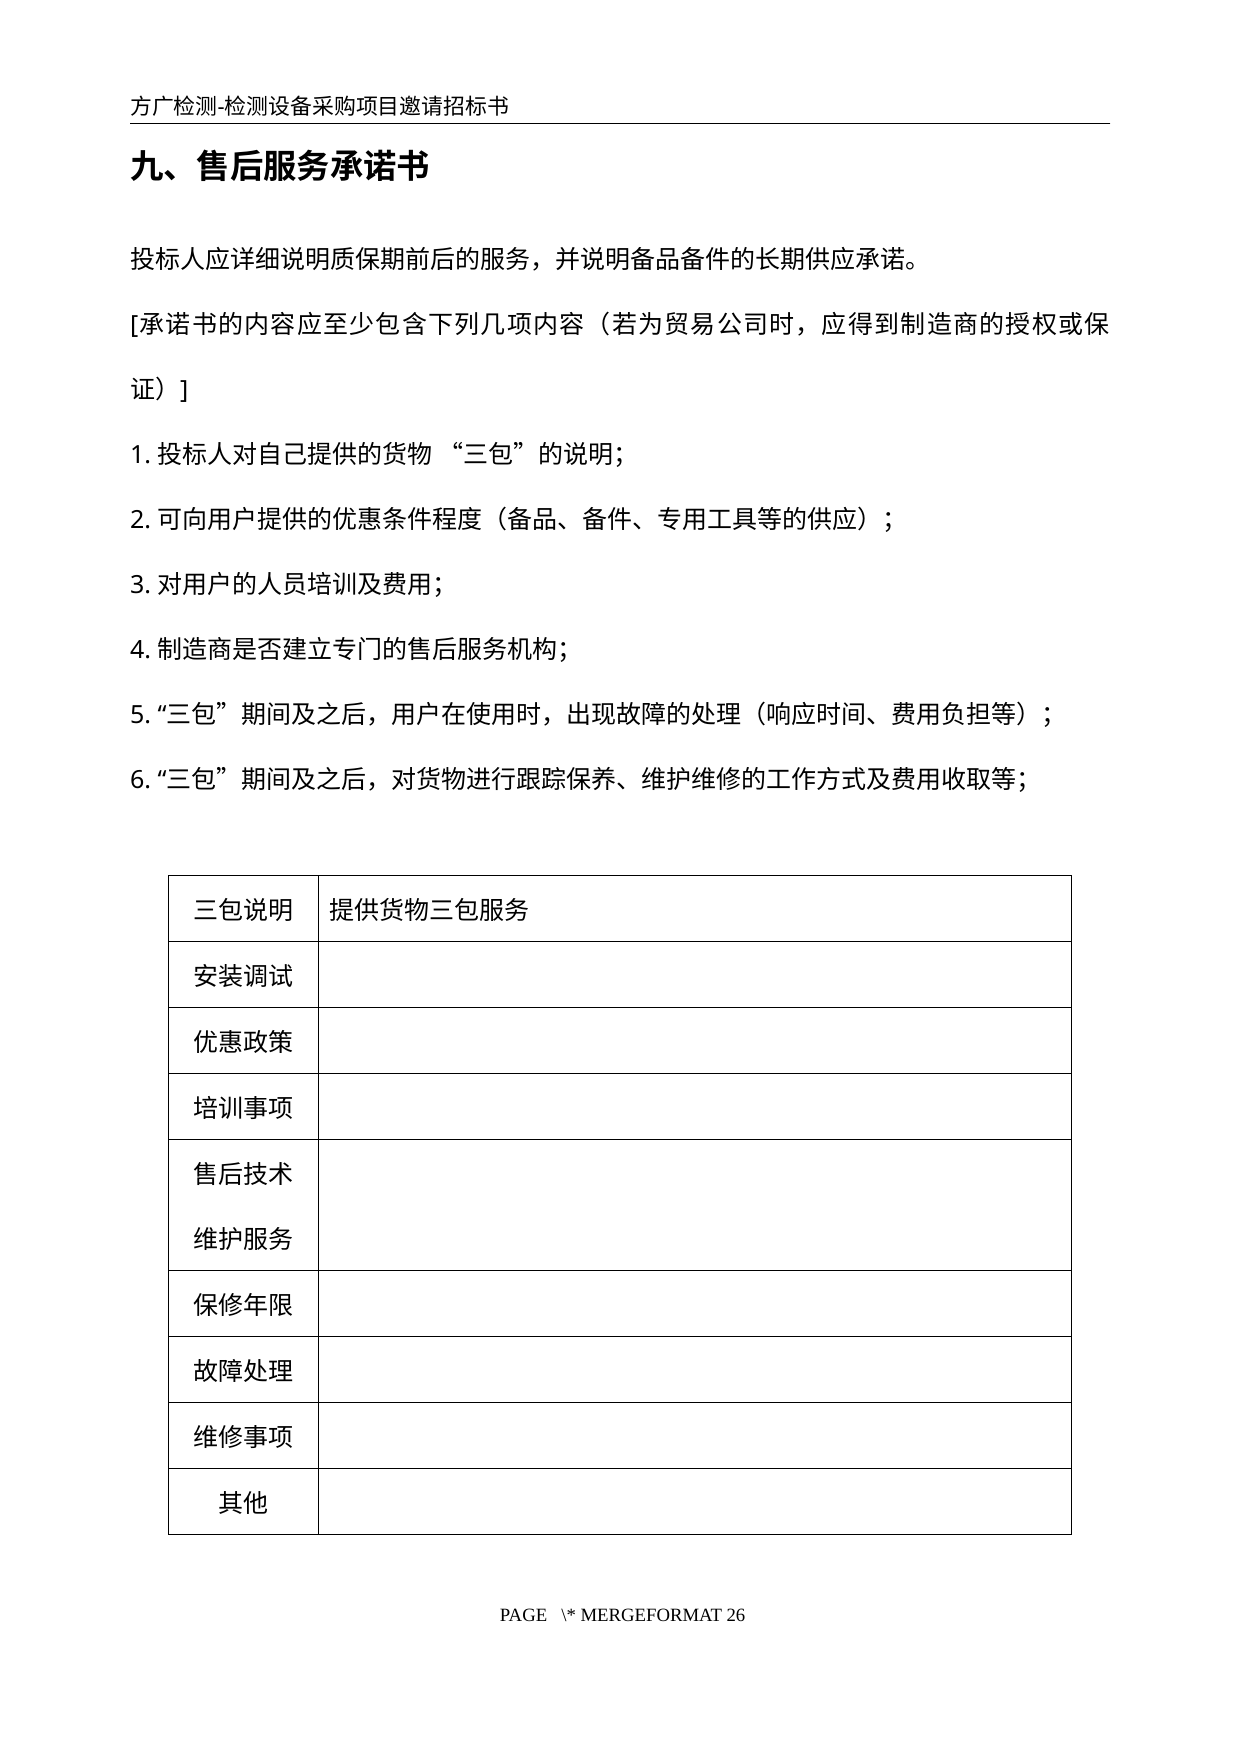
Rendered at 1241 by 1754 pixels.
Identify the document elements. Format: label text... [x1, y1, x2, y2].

table_cell [319, 1403, 1071, 1468]
table_cell [319, 942, 1071, 1007]
table_cell 安装调试 [169, 942, 318, 1007]
text 2. 可向用户提供的优惠条件程度（备品、备件、专用工具等的供应）； [130, 485, 1110, 550]
table_cell [319, 1337, 1071, 1402]
table_header 三包说明 [169, 876, 318, 941]
table_cell 优惠政策 [169, 1008, 318, 1073]
text 4. 制造商是否建立专门的售后服务机构； [130, 615, 1110, 680]
table_cell [319, 1469, 1071, 1534]
text [承诺书的内容应至少包含下列几项内容（若为贸易公司时，应得到制造商的授权或保证）] [130, 290, 1110, 420]
table_header 提供货物三包服务 [319, 876, 1071, 941]
text 3. 对用户的人员培训及费用； [130, 550, 1110, 615]
table_cell 培训事项 [169, 1074, 318, 1139]
text 1. 投标人对自己提供的货物 “三包”的说明； [130, 420, 1110, 485]
table_cell 售后技术 维护服务 [169, 1140, 318, 1270]
table_cell 维修事项 [169, 1403, 318, 1468]
table_cell [319, 1140, 1071, 1270]
table_cell 其他 [169, 1469, 318, 1534]
text 6. “三包”期间及之后，对货物进行跟踪保养、维护维修的工作方式及费用收取等； [130, 745, 1110, 810]
text 投标人应详细说明质保期前后的服务，并说明备品备件的长期供应承诺。 [130, 225, 1110, 290]
subtitle 九、售后服务承诺书 [130, 131, 1110, 196]
table_cell [319, 1271, 1071, 1336]
table_cell [319, 1008, 1071, 1073]
table_cell 保修年限 [169, 1271, 318, 1336]
table_cell [319, 1074, 1071, 1139]
table_cell 故障处理 [169, 1337, 318, 1402]
text 5. “三包”期间及之后，用户在使用时，出现故障的处理（响应时间、费用负担等）； [130, 680, 1110, 745]
